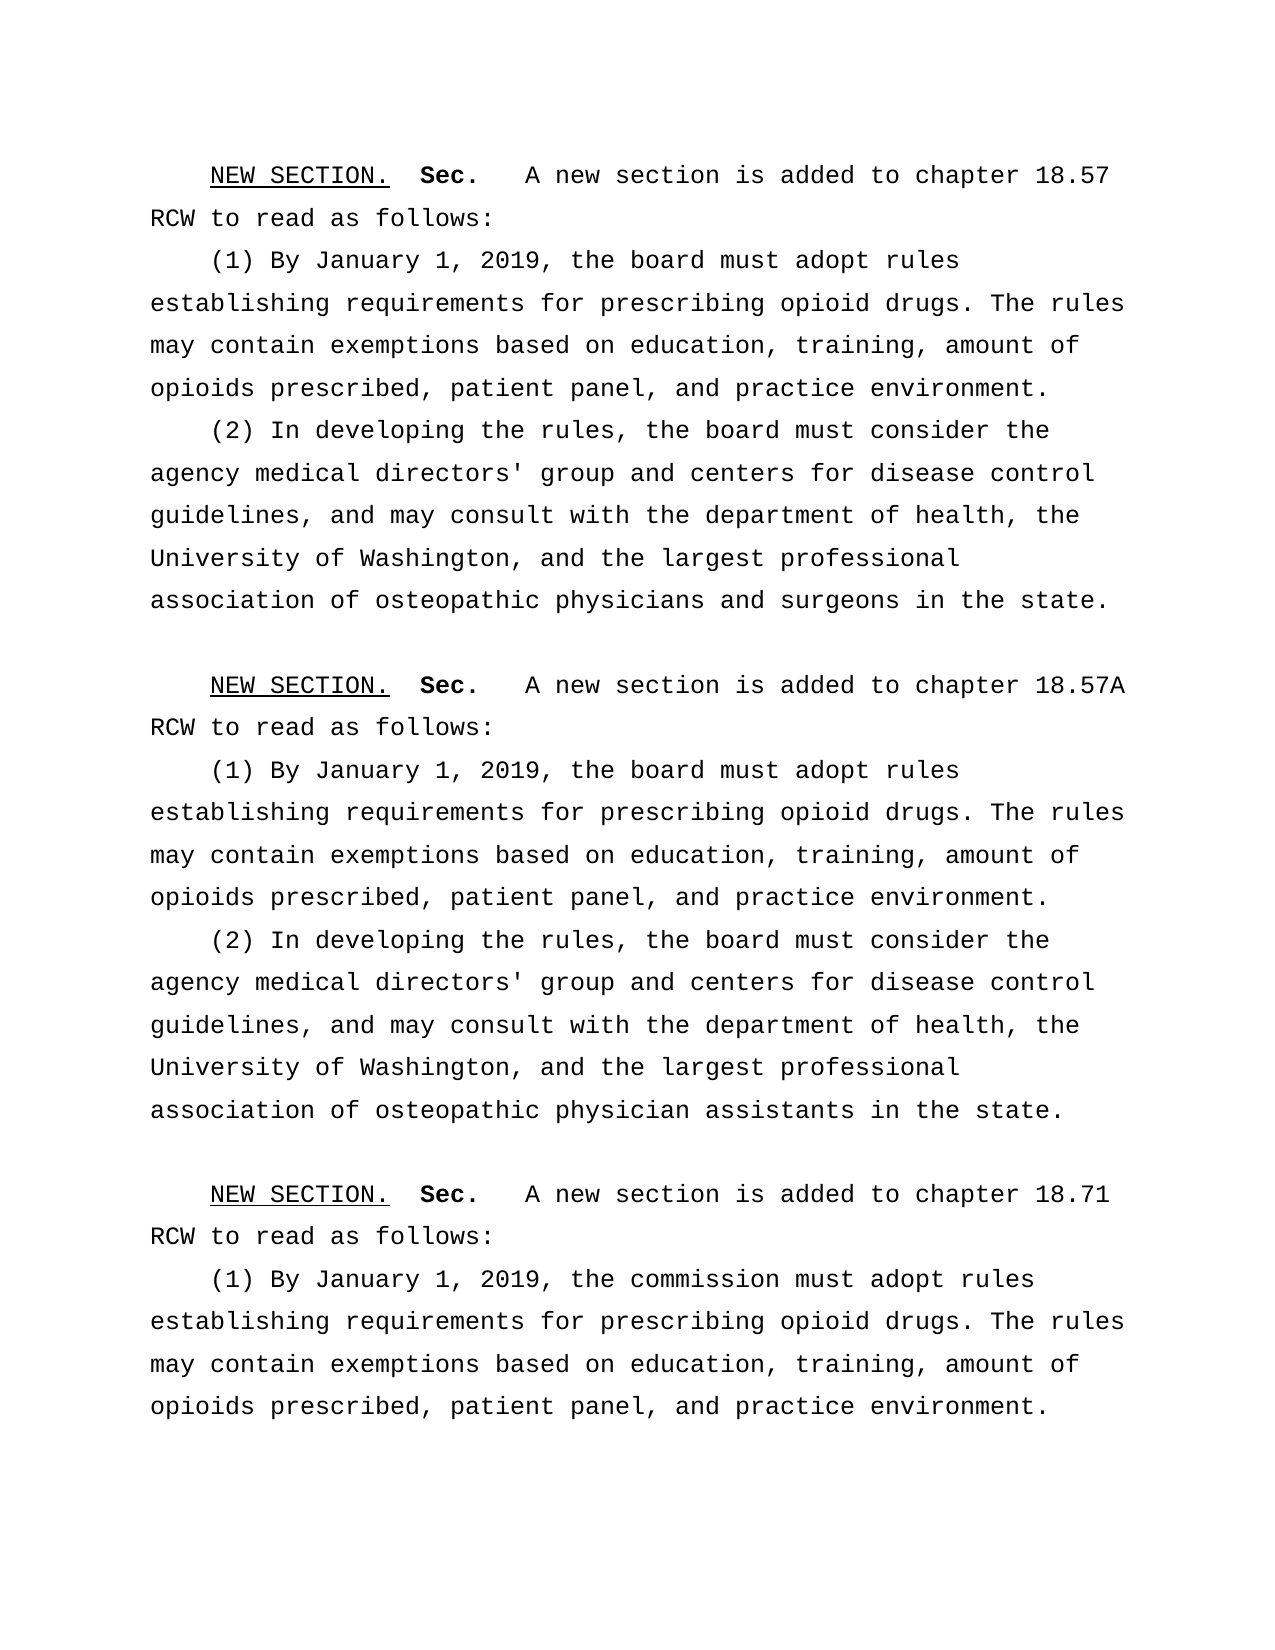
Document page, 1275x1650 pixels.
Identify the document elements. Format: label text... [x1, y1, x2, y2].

text (1) By January 1, 2019, the board must adopt rules establishing requirements for prescribing opioid drugs. The rules may contain exemptions based on education, training, amount of opioids prescribed, patient panel, and practice environment. [150, 235, 1125, 405]
text (1) By January 1, 2019, the board must adopt rules establishing requirements for prescribing opioid drugs. The rules may contain exemptions based on education, training, amount of opioids prescribed, patient panel, and practice environment. [150, 744, 1125, 914]
text (2) In developing the rules, the board must consider the agency medical directors' group and centers for disease control guidelines, and may consult with the department of health, the University of Washington, and the largest professional association of osteopathic physicians and surgeons in the state. [150, 405, 1125, 617]
text NEW SECTION. Sec. A new section is added to chapter 18.57A RCW to read as follows: [150, 659, 1125, 744]
text NEW SECTION. Sec. A new section is added to chapter 18.57 RCW to read as follows: [150, 150, 1125, 235]
text (2) In developing the rules, the board must consider the agency medical directors' group and centers for disease control guidelines, and may consult with the department of health, the University of Washington, and the largest professional association of osteopathic physician assistants in the state. [150, 914, 1125, 1127]
text NEW SECTION. Sec. A new section is added to chapter 18.71 RCW to read as follows: [150, 1168, 1125, 1253]
